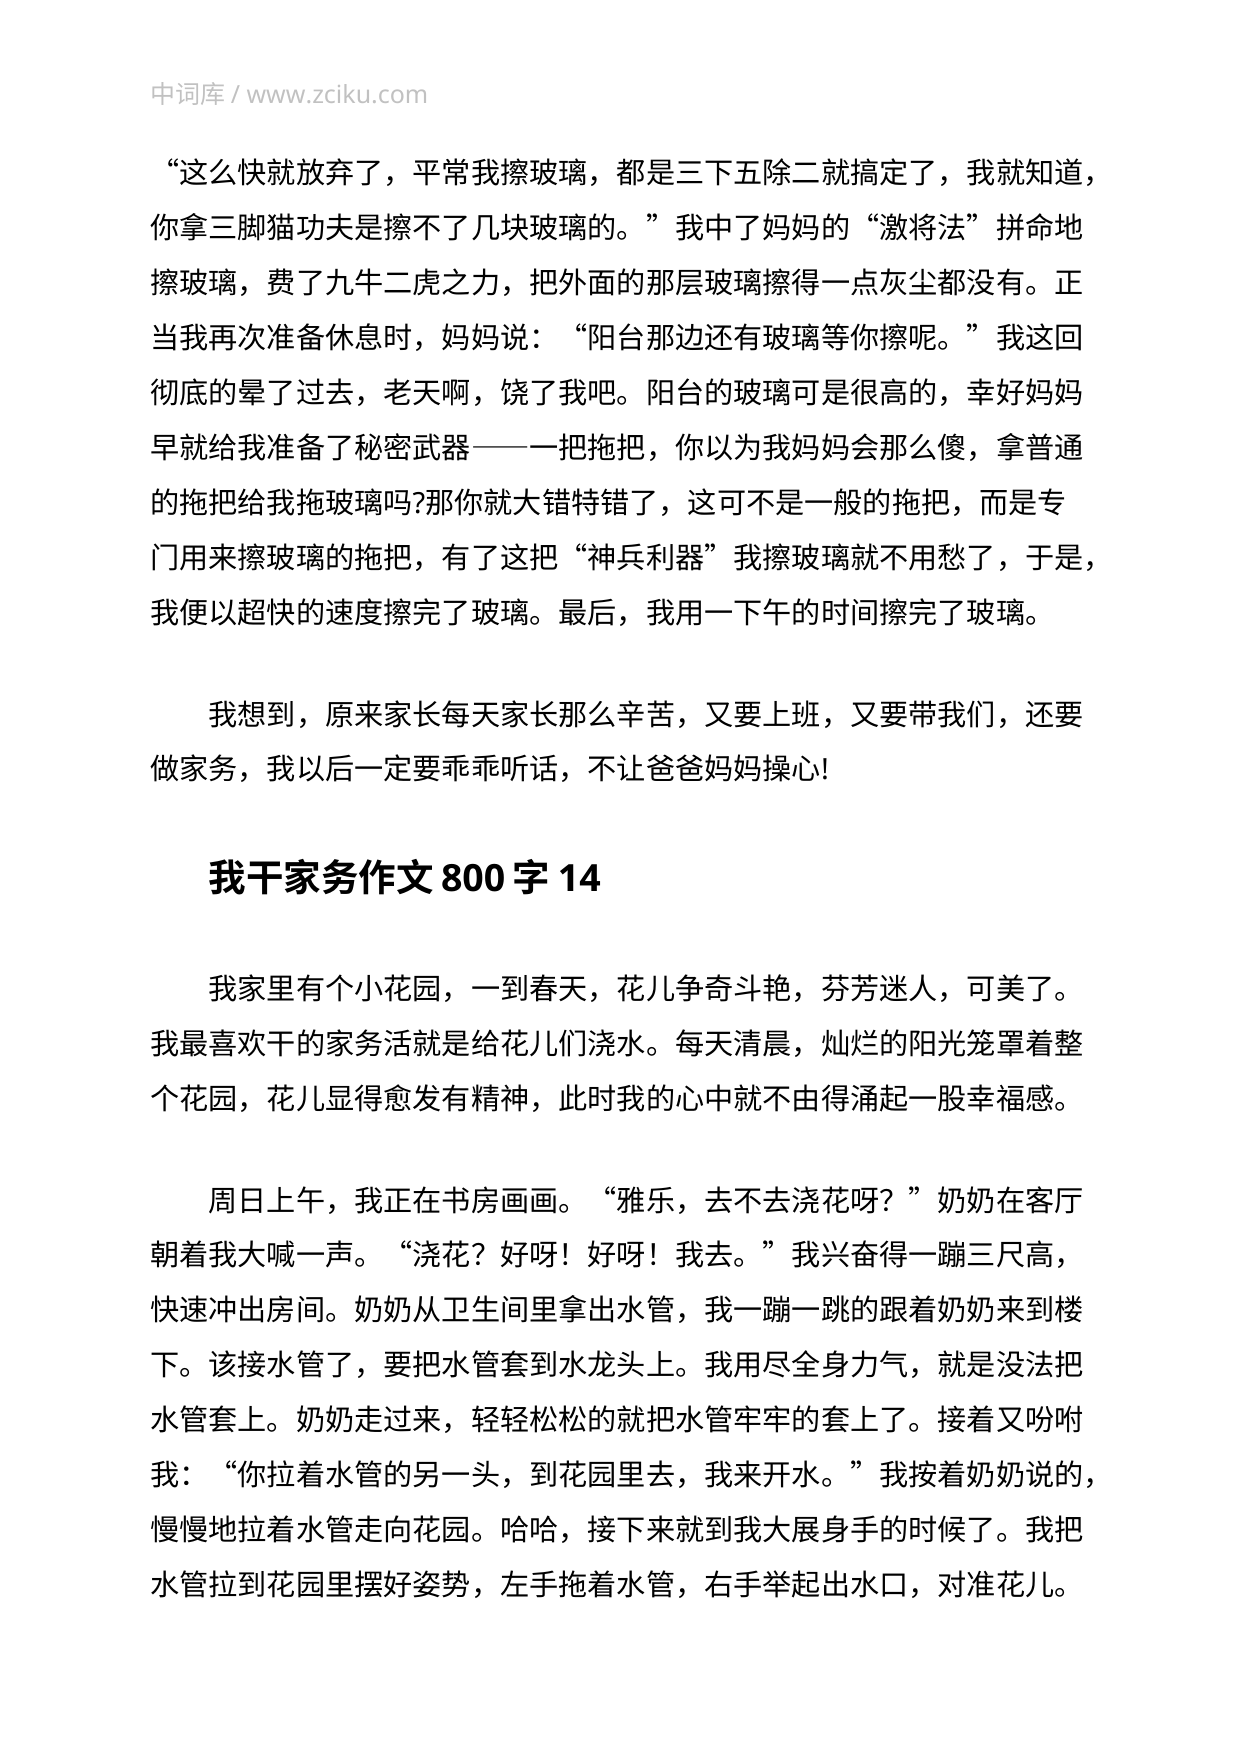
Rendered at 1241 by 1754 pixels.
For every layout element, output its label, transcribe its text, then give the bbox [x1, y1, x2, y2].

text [150, 150, 1090, 632]
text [150, 1177, 1090, 1604]
text 我干家务作文800字14 [150, 848, 1090, 902]
text 我想到，原来家长每天家长那么辛苦，又要上班，又要带我们，还要做家务，我以后一定要乖乖听话，不让爸爸妈妈操心! [150, 691, 1090, 788]
text 我家里有个小花园，一到春天，花儿争奇斗艳，芬芳迷人，可美了。我最喜欢干的家务活就是给花儿们浇水。每天清晨，灿烂的阳光笼罩着整个花园，花儿显得愈发有精神，此时我的心中就不由得涌起一股幸福感。 [150, 966, 1090, 1118]
